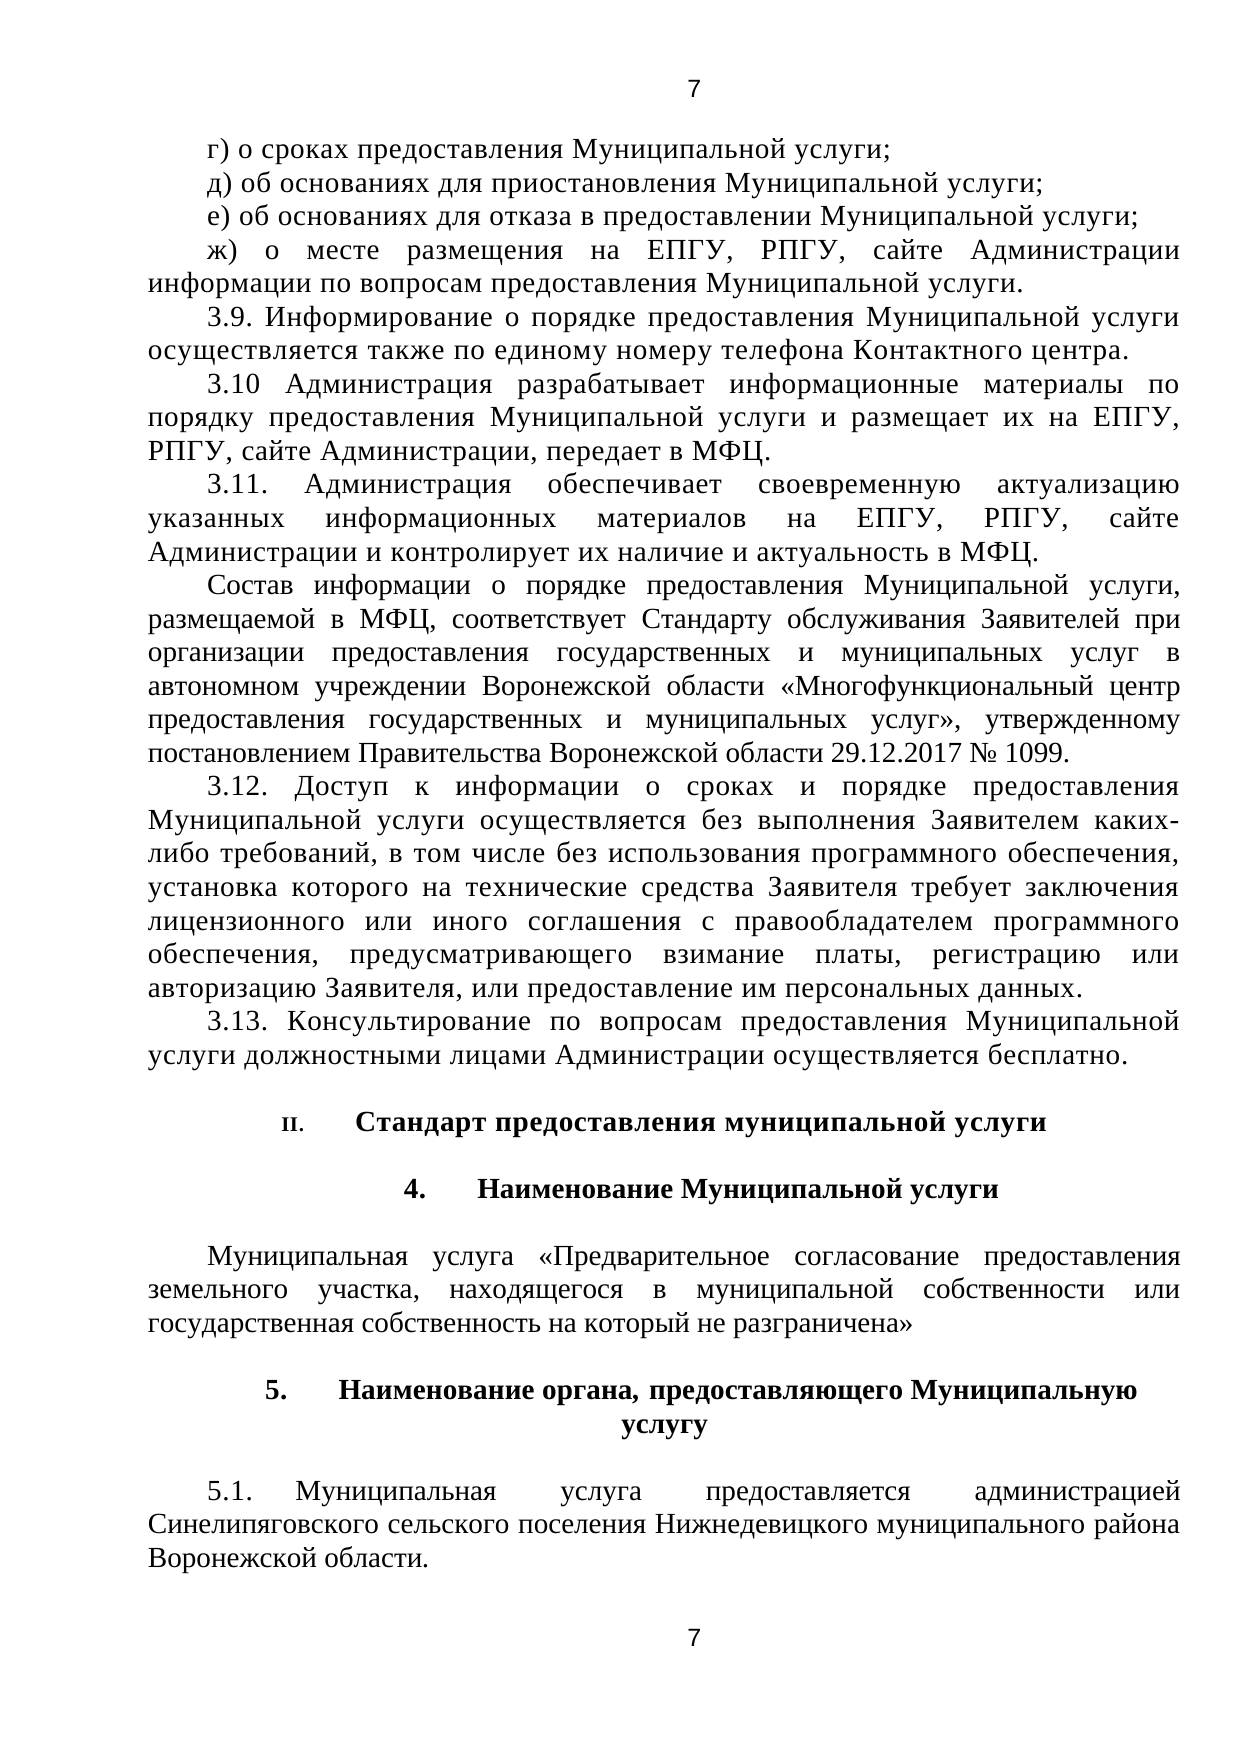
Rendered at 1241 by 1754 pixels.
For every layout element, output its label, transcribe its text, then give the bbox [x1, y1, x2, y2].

list Наименование органа, предоставляющего Муниципальную услугу [148, 1372, 1181, 1439]
text 3.10 Администрация разрабатывает информационные материалы по порядку предоставления Муниципальной услуги и размещает их на ЕПГУ, РПГУ, сайте Администрации, передает в МФЦ. [148, 366, 1181, 467]
list Муниципальная услуга предоставляется администрацией Синелипяговского сельского поселения Нижнедевицкого муниципального района Воронежской области. [148, 1473, 1181, 1573]
text 3.13. Консультирование по вопросам предоставления Муниципальной услуги должностными лицами Администрации осуществляется бесплатно. [148, 1003, 1181, 1070]
text Муниципальная услуга «Предварительное согласование предоставления земельного участка, находящегося в муниципальной собственности или государственная собственность на который не разграничена» [148, 1238, 1181, 1339]
list Наименование Муниципальной услуги [148, 1171, 1181, 1204]
text ж) о месте размещения на ЕПГУ, РПГУ, сайте Администрации информации по вопросам предоставления Муниципальной услуги. [148, 232, 1181, 299]
text д) об основаниях для приостановления Муниципальной услуги; [148, 165, 1181, 198]
text 3.11. Администрация обеспечивает своевременную актуализацию указанных информационных материалов на ЕПГУ, РПГУ, сайте Администрации и контролирует их наличие и актуальность в МФЦ. [148, 467, 1181, 567]
text е) об основаниях для отказа в предоставлении Муниципальной услуги; [148, 198, 1181, 232]
list Стандарт предоставления муниципальной услуги [148, 1104, 1181, 1137]
text 3.12. Доступ к информации о сроках и порядке предоставления Муниципальной услуги осуществляется без выполнения Заявителем каких-либо требований, в том числе без использования программного обеспечения, установка которого на технические средства Заявителя требует заключения лицензионного или иного соглашения с правообладателем программного обеспечения, предусматривающего взимание платы, регистрацию или авторизацию Заявителя, или предоставление им персональных данных. [148, 768, 1181, 1003]
text г) о сроках предоставления Муниципальной услуги; [148, 131, 1181, 165]
text 3.9. Информирование о порядке предоставления Муниципальной услуги осуществляется также по единому номеру телефона Контактного центра. [148, 299, 1181, 366]
text Состав информации о порядке предоставления Муниципальной услуги, размещаемой в МФЦ, соответствует Стандарту обслуживания Заявителей при организации предоставления государственных и муниципальных услуг в автономном учреждении Воронежской области «Многофункциональный центр предоставления государственных и муниципальных услуг», утвержденному постановлением Правительства Воронежской области 29.12.2017 № 1099. [148, 567, 1181, 768]
